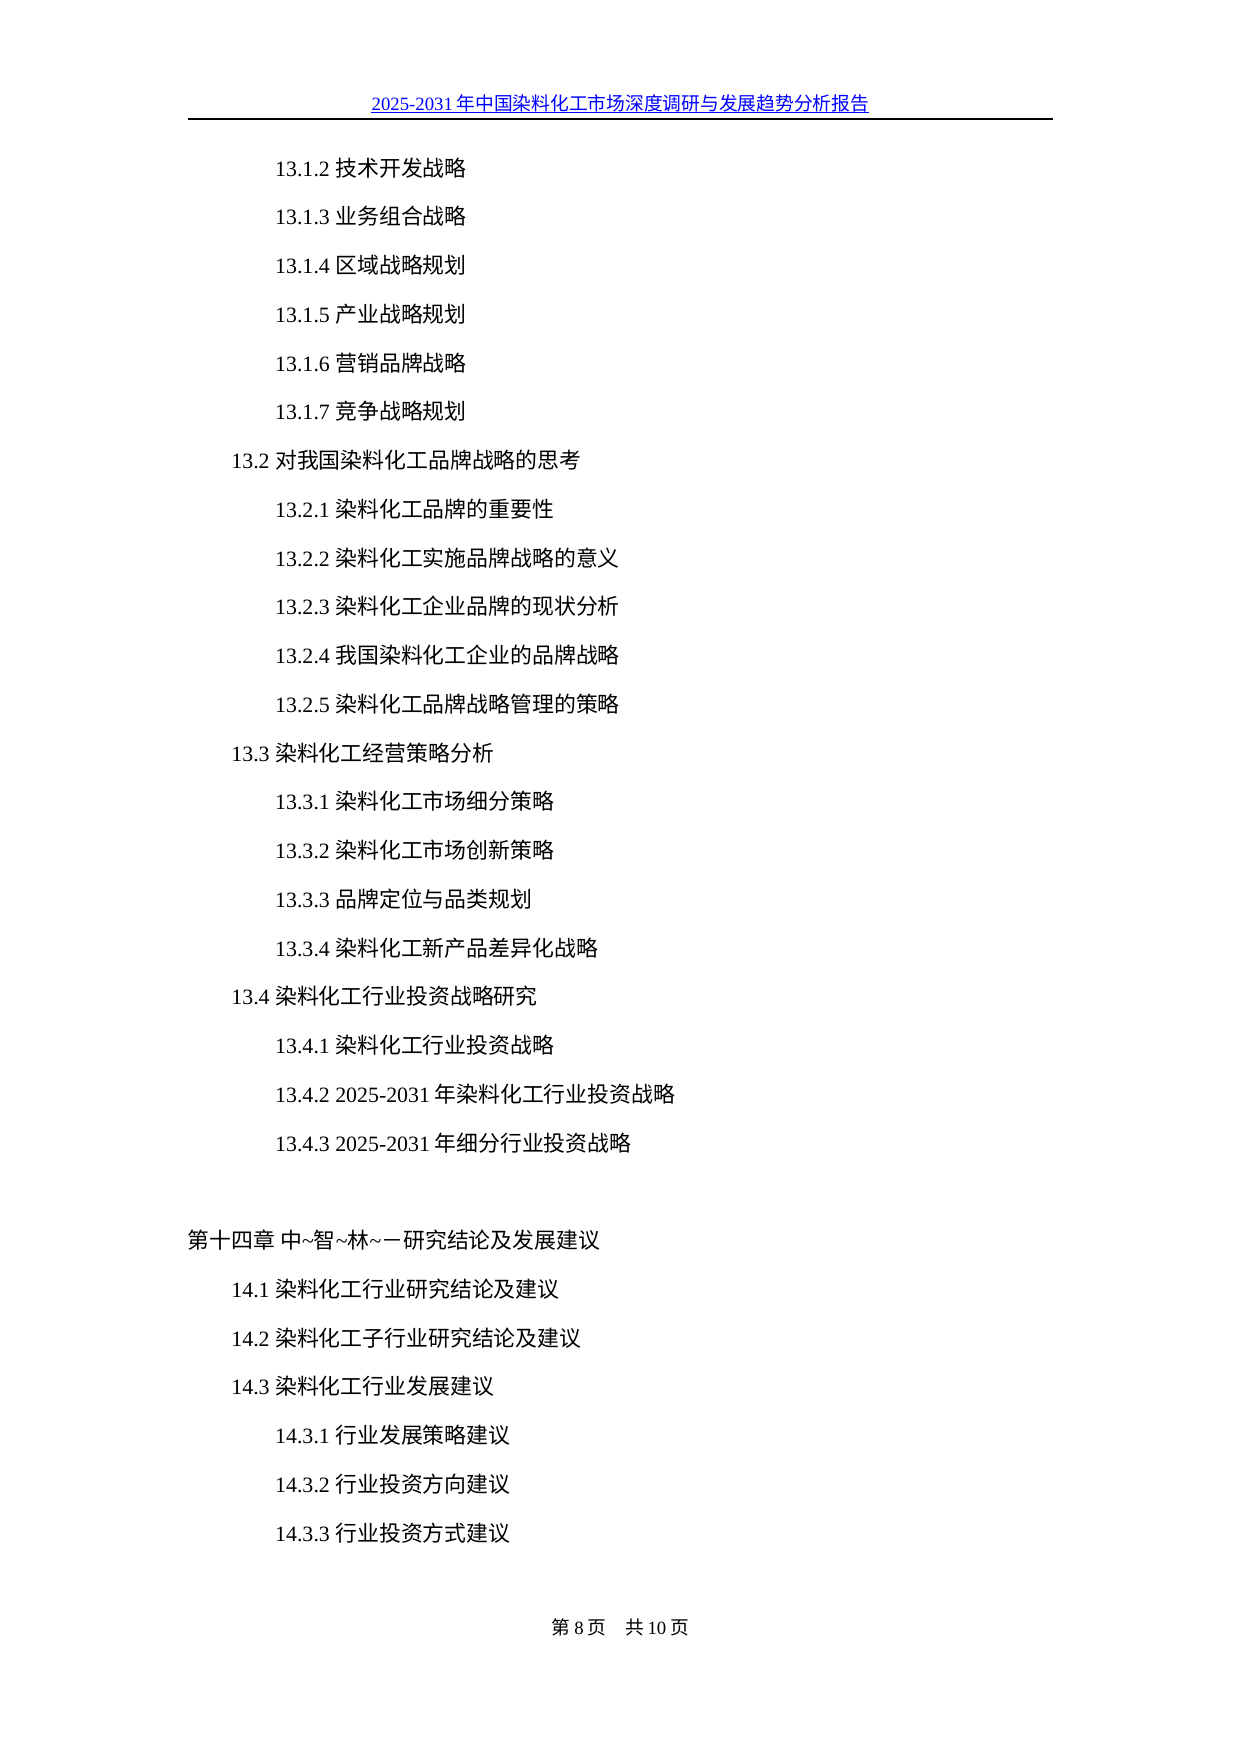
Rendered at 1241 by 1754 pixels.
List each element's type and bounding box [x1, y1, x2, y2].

text [187, 150, 1053, 1548]
